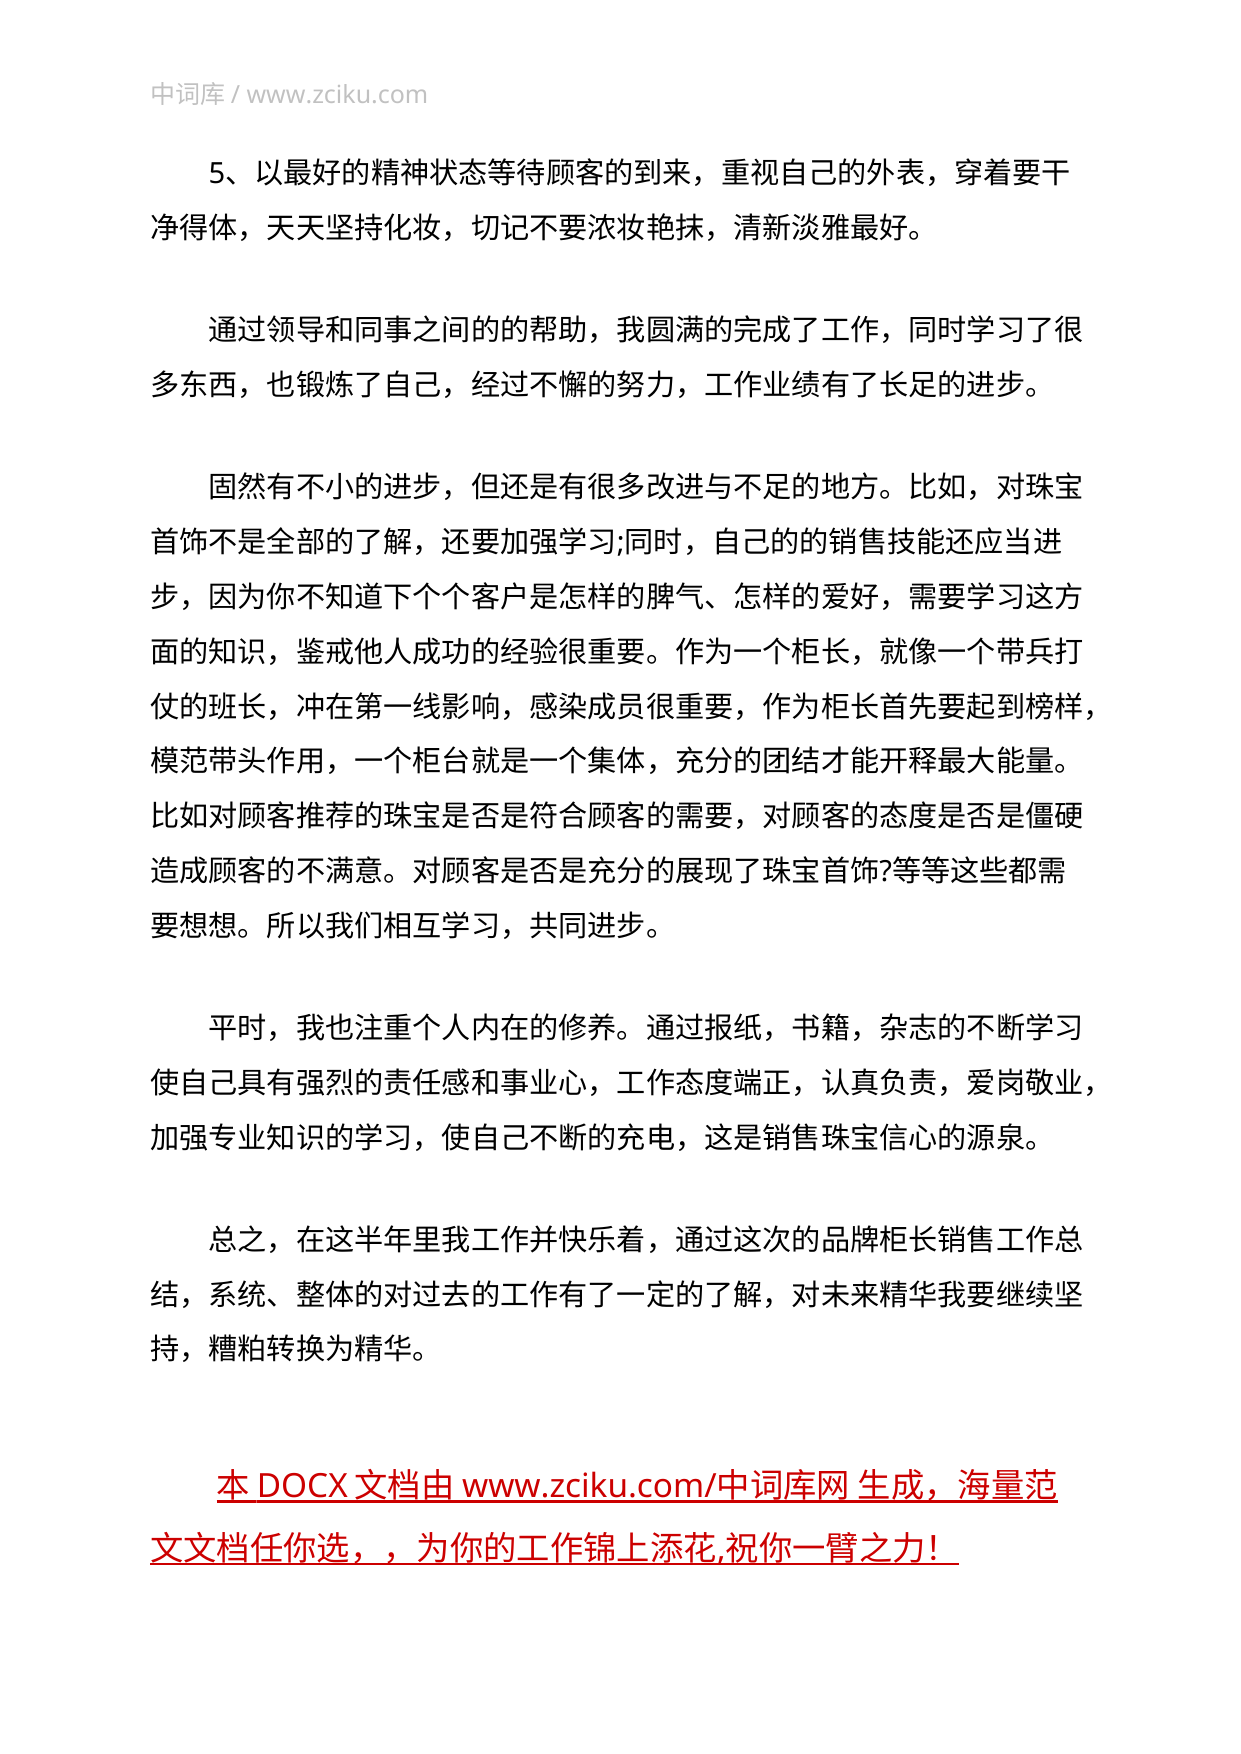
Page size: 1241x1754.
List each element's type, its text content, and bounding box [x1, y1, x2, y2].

text 平时，我也注重个人内在的修养。通过报纸，书籍，杂志的不断学习使自己具有强烈的责任感和事业心，工作态度端正，认真负责，爱岗敬业，加强专业知识的学习，使自己不断的充电，这是销售珠宝信心的源泉。 [150, 1004, 1090, 1157]
text 固然有不小的进步，但还是有很多改进与不足的地方。比如，对珠宝首饰不是全部的了解，还要加强学习;同时，自己的的销售技能还应当进步，因为你不知道下个个客户是怎样的脾气、怎样的爱好，需要学习这方面的知识，鉴戒他人成功的经验很重要。作为一个柜长，就像一个带兵打仗的班长，冲在第一线影响，感染成员很重要，作为柜长首先要起到榜样，模范带头作用，一个柜台就是一个集体，充分的团结才能开释最大能量。比如对顾客推荐的珠宝是否是符合顾客的需要，对顾客的态度是否是僵硬造成顾客的不满意。对顾客是否是充分的展现了珠宝首饰?等等这些都需要想想。所以我们相互学习，共同进步。 [150, 463, 1090, 945]
text 5、以最好的精神状态等待顾客的到来，重视自己的外表，穿着要干净得体，天天坚持化妆，切记不要浓妆艳抹，清新淡雅最好。 [150, 150, 1090, 247]
text 本DOCX文档由 www.zciku.com/中词库网 生成，海量范文文档任你选，，为你的工作锦上添花,祝你一臂之力！ [150, 1459, 1090, 1570]
text 通过领导和同事之间的的帮助，我圆满的完成了工作，同时学习了很多东西，也锻炼了自己，经过不懈的努力，工作业绩有了长足的进步。 [150, 307, 1090, 404]
text 总之，在这半年里我工作并快乐着，通过这次的品牌柜长销售工作总结，系统、整体的对过去的工作有了一定的了解，对未来精华我要继续坚持，糟粕转换为精华。 [150, 1216, 1090, 1368]
